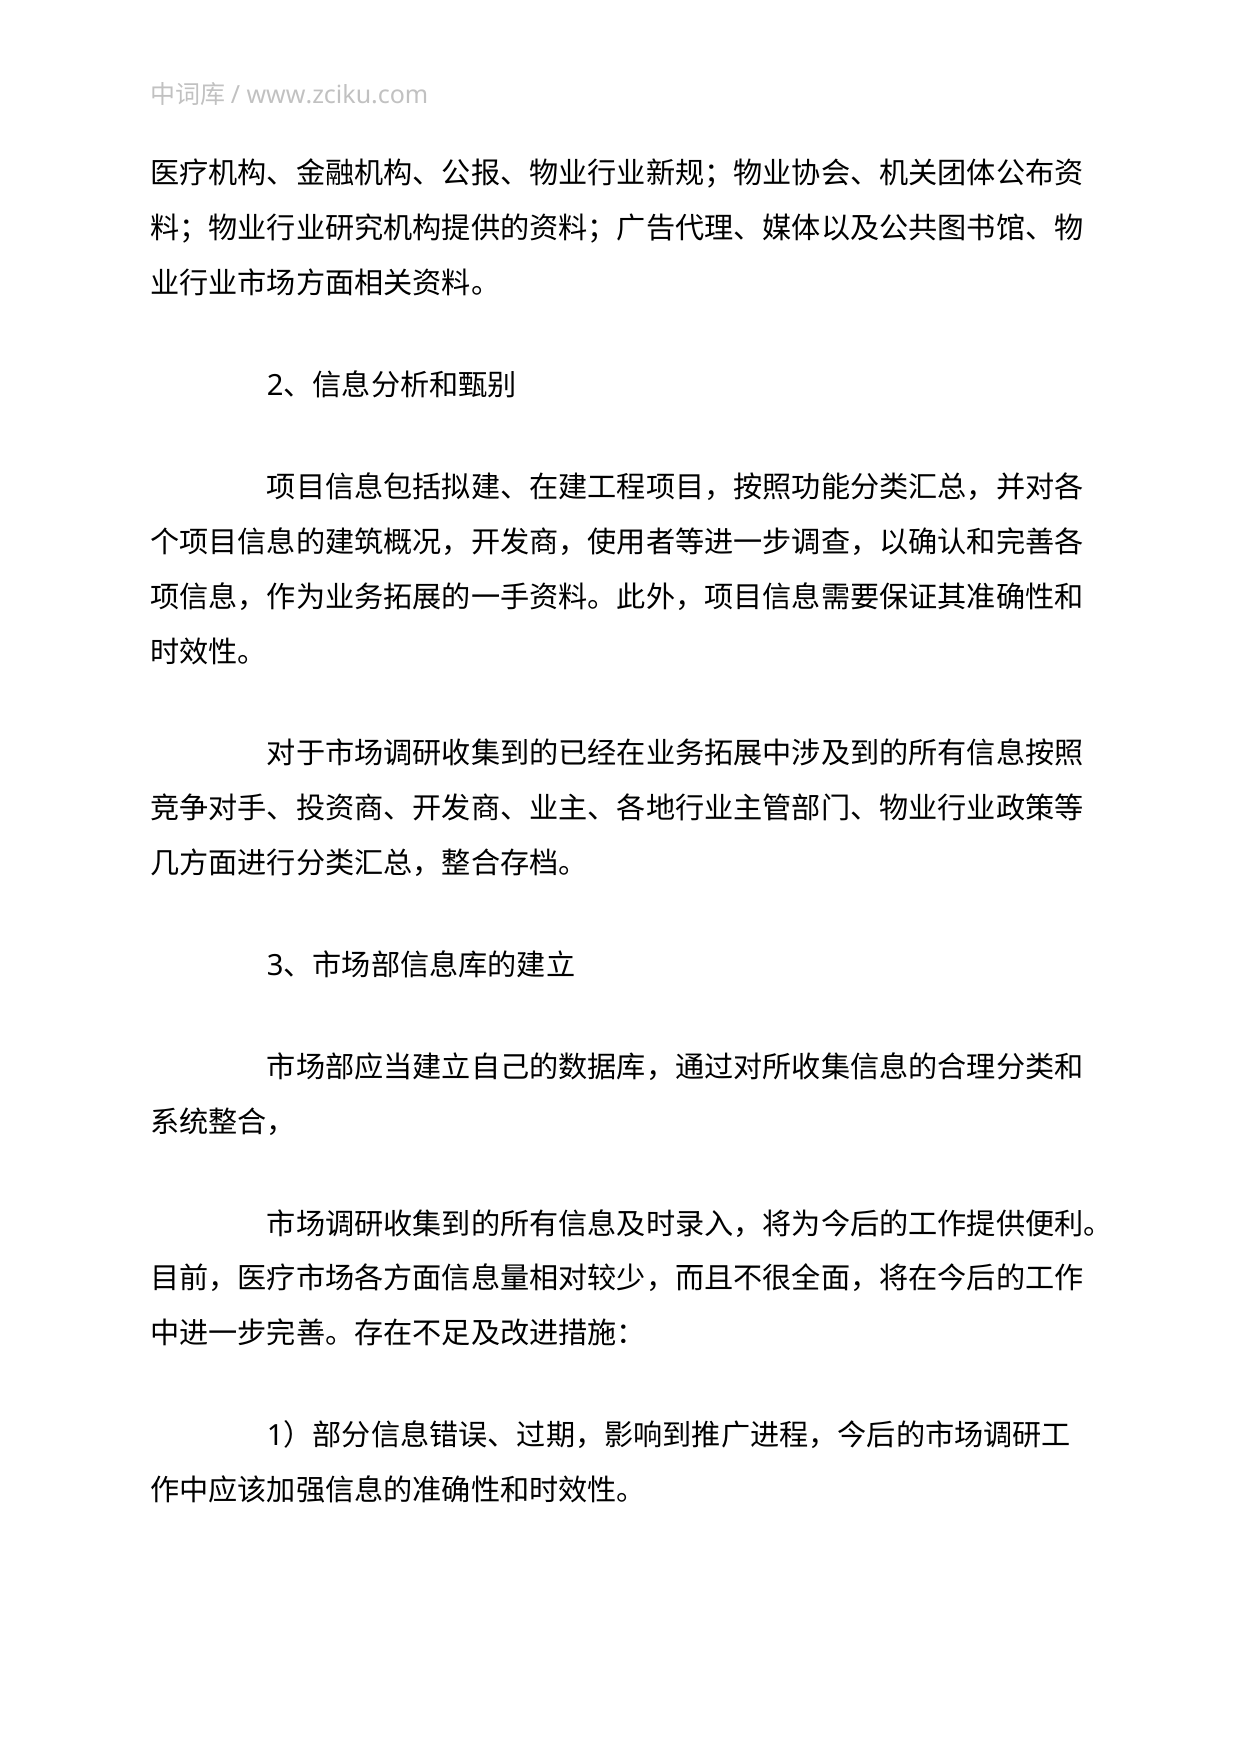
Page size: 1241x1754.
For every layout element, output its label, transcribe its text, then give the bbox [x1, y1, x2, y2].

text 2、信息分析和甄别 [150, 362, 1090, 404]
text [150, 150, 1090, 302]
text 项目信息包括拟建、在建工程项目，按照功能分类汇总，并对各个项目信息的建筑概况，开发商，使用者等进一步调查，以确认和完善各项信息，作为业务拓展的一手资料。此外，项目信息需要保证其准确性和时效性。 [150, 463, 1090, 671]
text 3、市场部信息库的建立 [150, 942, 1090, 984]
text 市场部应当建立自己的数据库，通过对所收集信息的合理分类和系统整合， [150, 1043, 1090, 1141]
text 对于市场调研收集到的已经在业务拓展中涉及到的所有信息按照竞争对手、投资商、开发商、业主、各地行业主管部门、物业行业政策等几方面进行分类汇总，整合存档。 [150, 730, 1090, 882]
text 1）部分信息错误、过期，影响到推广进程，今后的市场调研工作中应该加强信息的准确性和时效性。 [150, 1412, 1090, 1509]
text 市场调研收集到的所有信息及时录入，将为今后的工作提供便利。目前，医疗市场各方面信息量相对较少，而且不很全面，将在今后的工作中进一步完善。存在不足及改进措施： [150, 1200, 1090, 1352]
